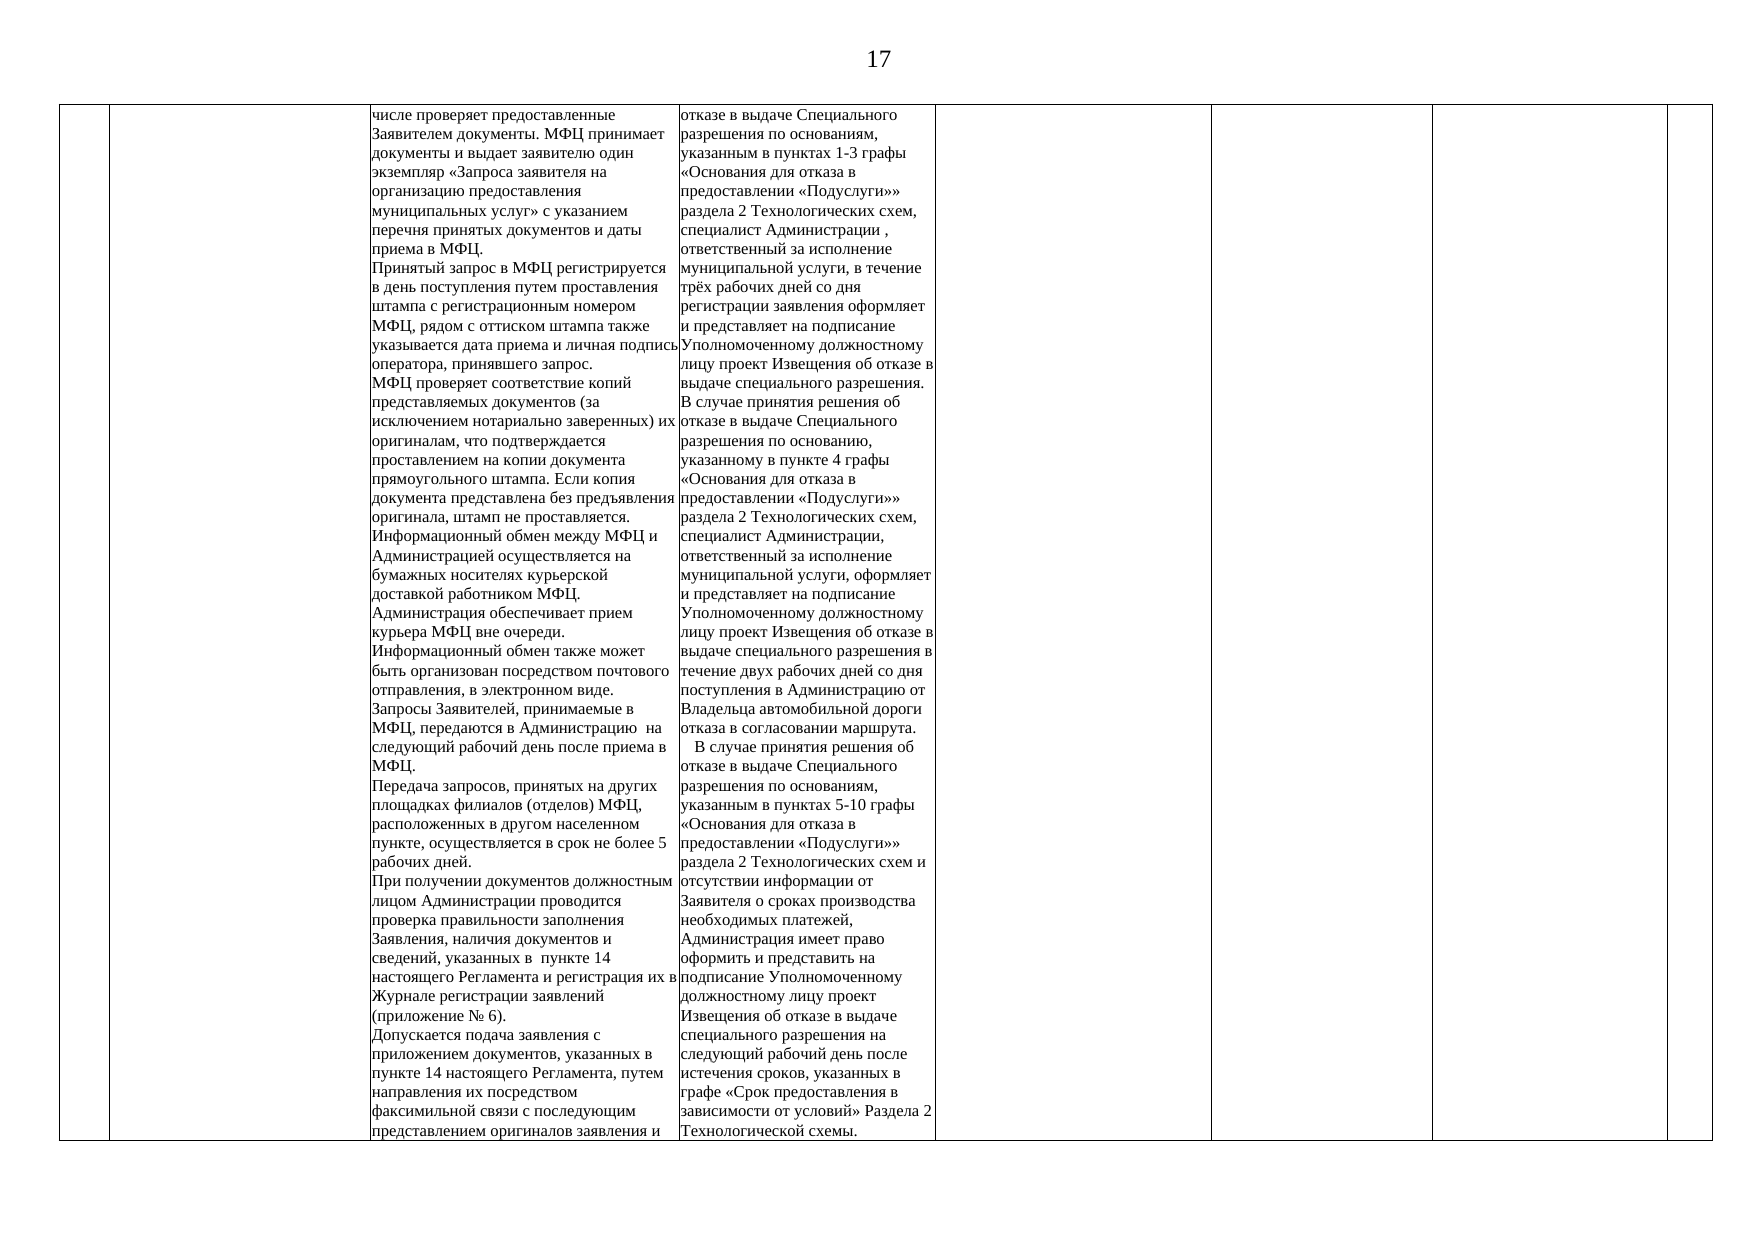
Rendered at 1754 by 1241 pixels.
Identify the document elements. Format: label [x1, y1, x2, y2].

table_cell [1668, 105, 1712, 1139]
table_cell [1212, 105, 1432, 1139]
table_cell [60, 105, 109, 1139]
table_cell [680, 105, 935, 1139]
table_cell [936, 105, 1211, 1139]
table_cell [1433, 105, 1667, 1139]
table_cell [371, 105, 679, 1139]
table_cell [110, 105, 370, 1139]
